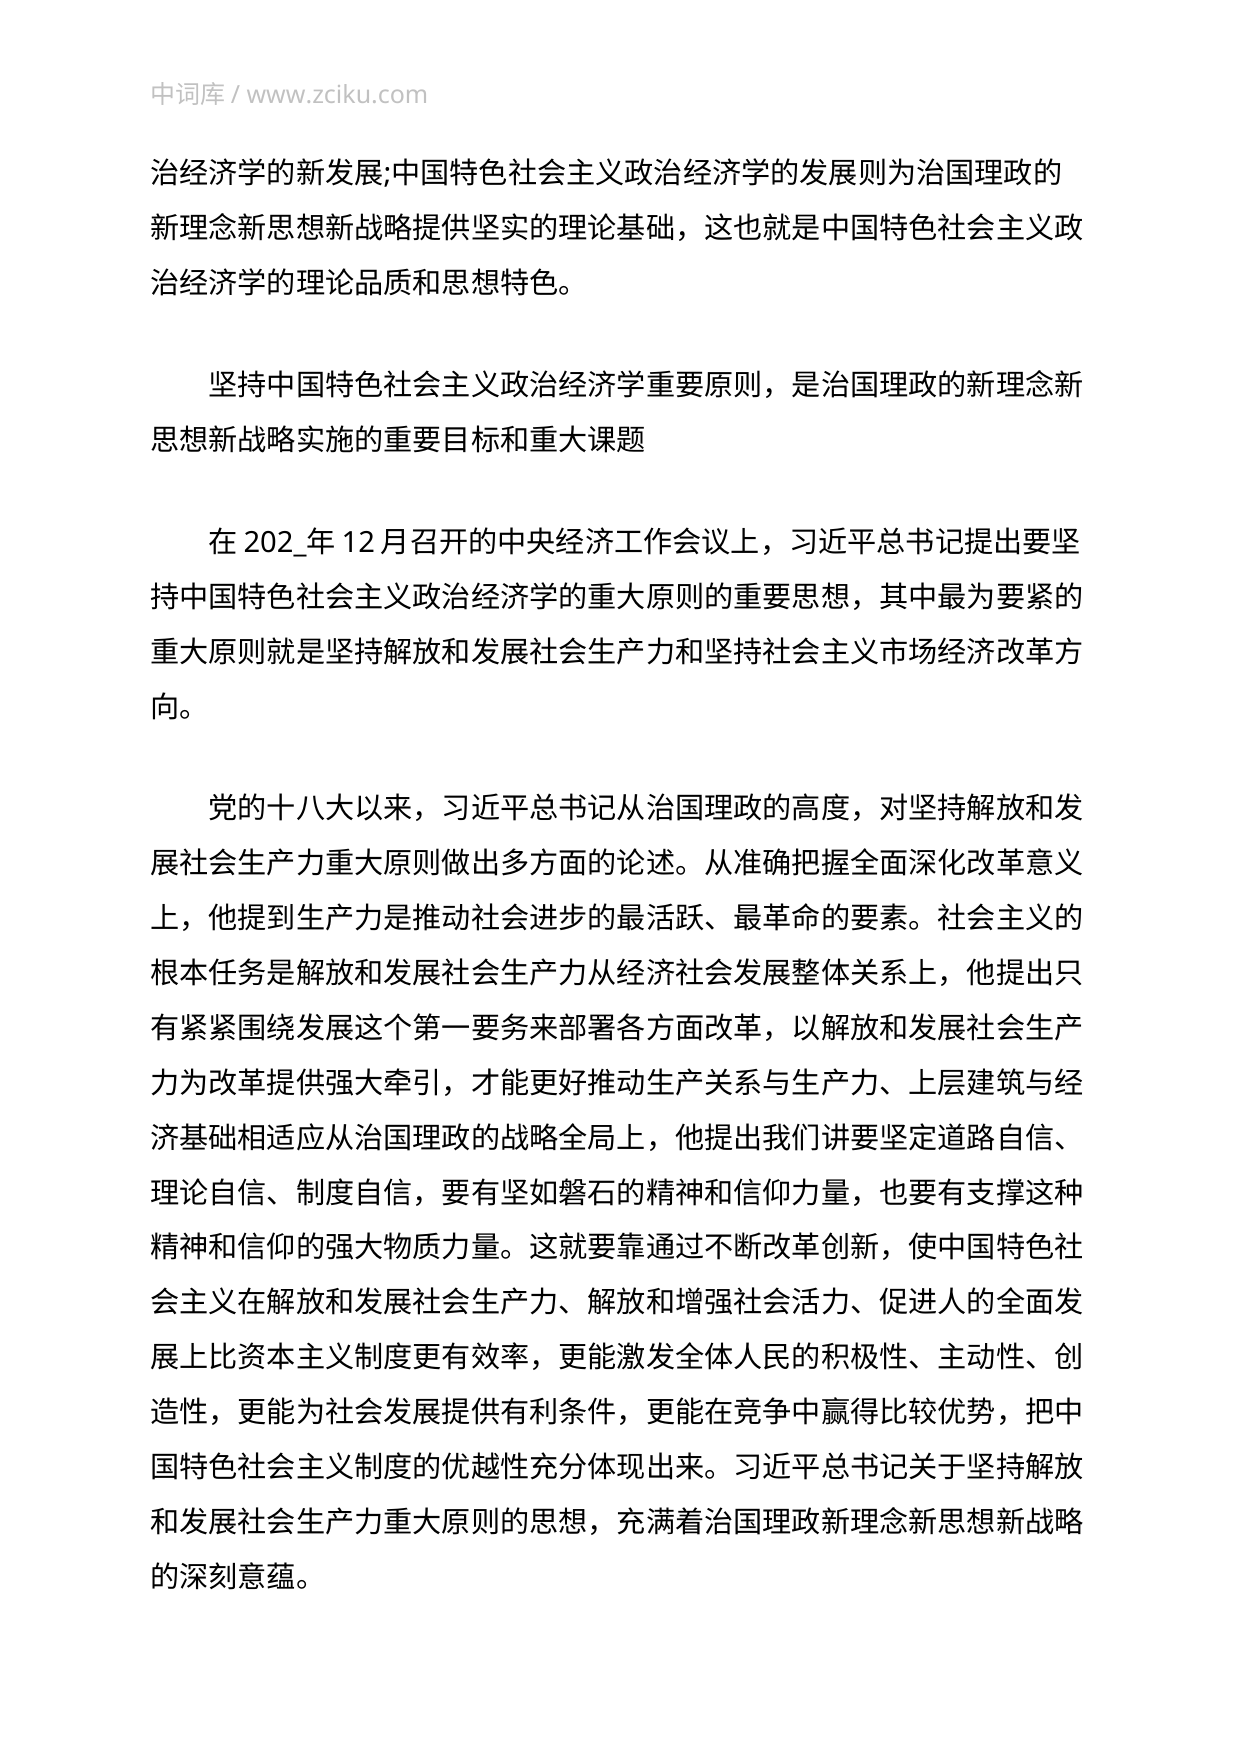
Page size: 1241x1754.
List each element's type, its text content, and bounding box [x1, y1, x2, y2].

text 在202_年12月召开的中央经济工作会议上，习近平总书记提出要坚持中国特色社会主义政治经济学的重大原则的重要思想，其中最为要紧的重大原则就是坚持解放和发展社会生产力和坚持社会主义市场经济改革方向。 [150, 518, 1090, 725]
text 坚持中国特色社会主义政治经济学重要原则，是治国理政的新理念新思想新战略实施的重要目标和重大课题 [150, 362, 1090, 459]
text 党的十八大以来，习近平总书记从治国理政的高度，对坚持解放和发展社会生产力重大原则做出多方面的论述。从准确把握全面深化改革意义上，他提到生产力是推动社会进步的最活跃、最革命的要素。社会主义的根本任务是解放和发展社会生产力从经济社会发展整体关系上，他提出只有紧紧围绕发展这个第一要务来部署各方面改革，以解放和发展社会生产力为改革提供强大牵引，才能更好推动生产关系与生产力、上层建筑与经济基础相适应从治国理政的战略全局上，他提出我们讲要坚定道路自信、理论自信、制度自信，要有坚如磐石的精神和信仰力量，也要有支撑这种精神和信仰的强大物质力量。这就要靠通过不断改革创新，使中国特色社会主义在解放和发展社会生产力、解放和增强社会活力、促进人的全面发展上比资本主义制度更有效率，更能激发全体人民的积极性、主动性、创造性，更能为社会发展提供有利条件，更能在竞争中赢得比较优势，把中国特色社会主义制度的优越性充分体现出来。习近平总书记关于坚持解放和发展社会生产力重大原则的思想，充满着治国理政新理念新思想新战略的深刻意蕴。 [150, 785, 1090, 1596]
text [150, 150, 1090, 302]
